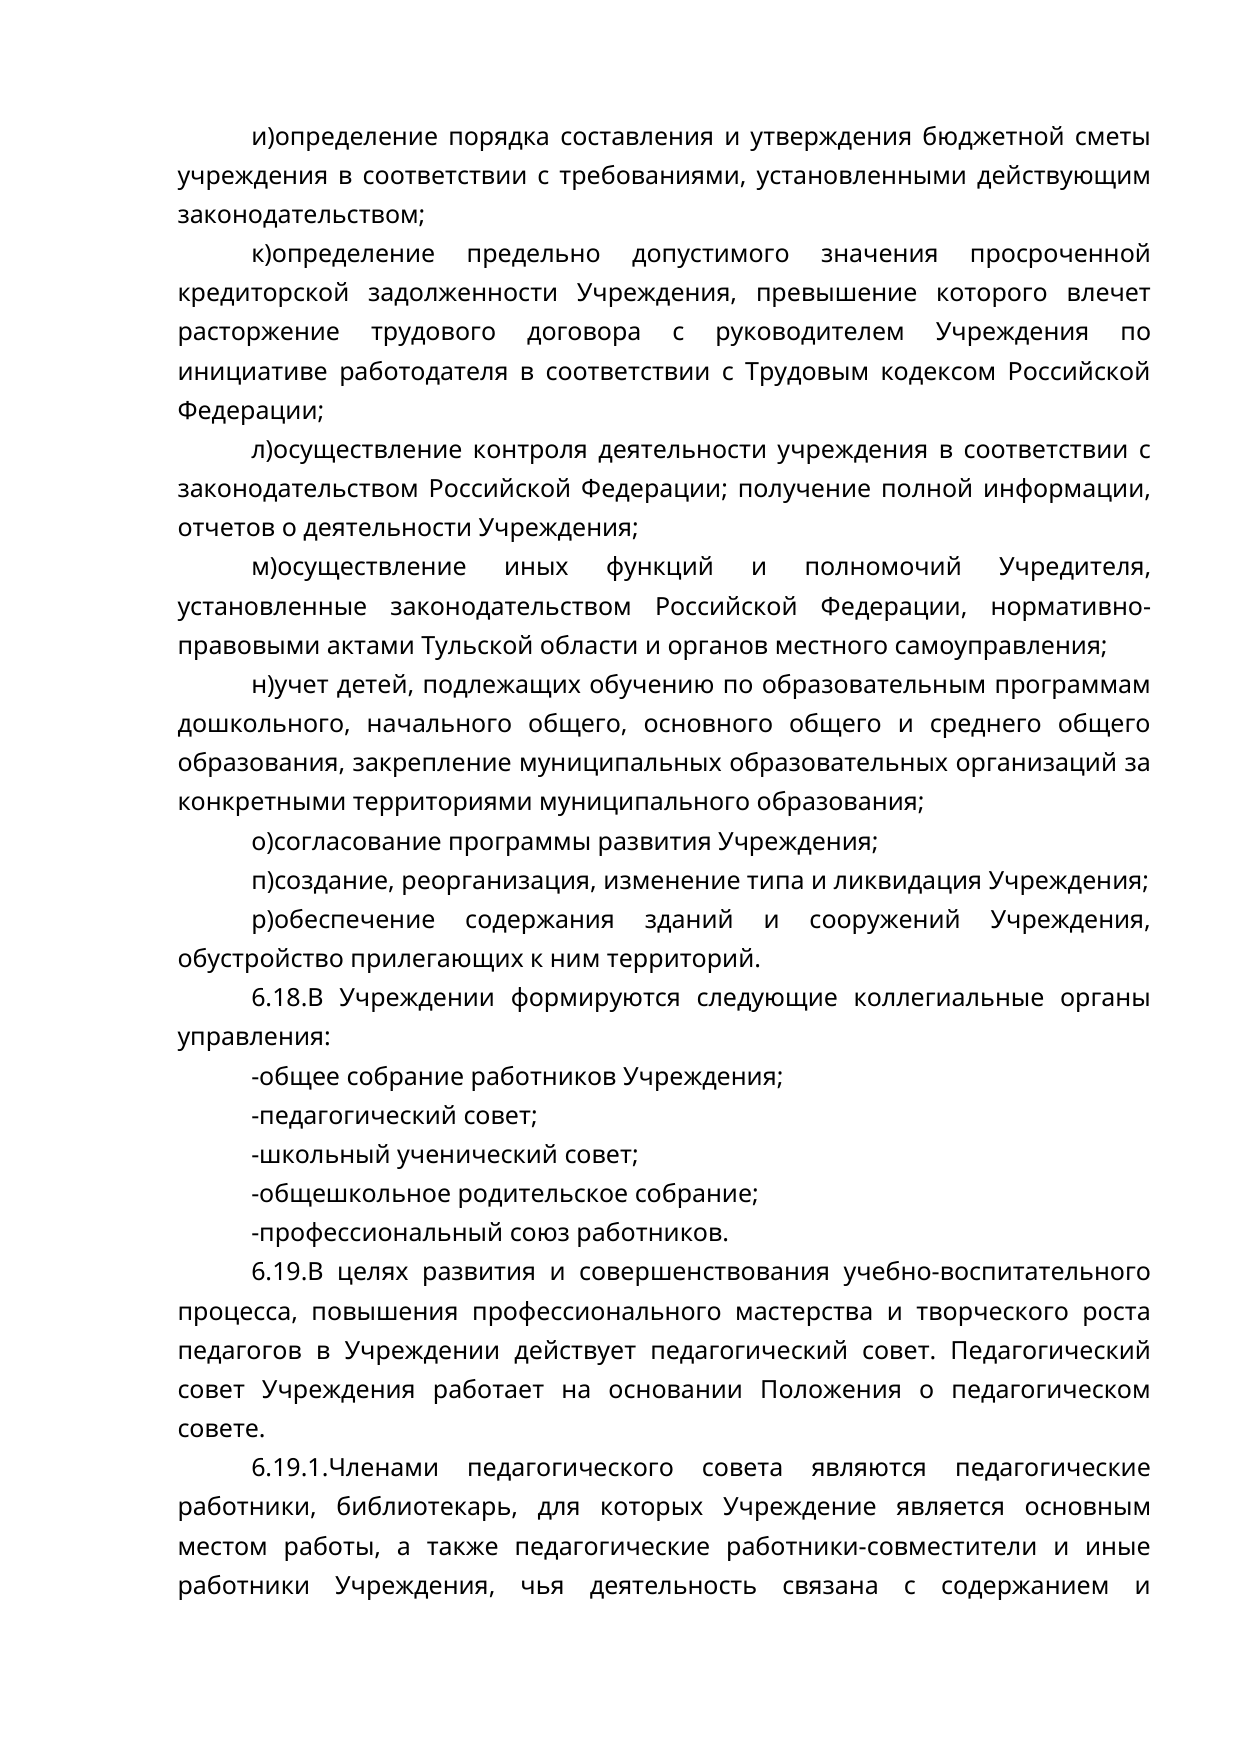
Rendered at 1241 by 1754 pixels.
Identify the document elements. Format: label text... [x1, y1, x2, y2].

text -общешкольное родительское собрание; [177, 1176, 1152, 1210]
text н)учет детей, подлежащих обучению по образовательным программам дошкольного, начального общего, основного общего и среднего общего образования, закрепление муниципальных образовательных организаций за конкретными территориями муниципального образования; [177, 666, 1152, 818]
text к)определение предельно допустимого значения просроченной кредиторской задолженности Учреждения, превышение которого влечет расторжение трудового договора с руководителем Учреждения по инициативе работодателя в соответствии с Трудовым кодексом Российской Федерации; [177, 236, 1152, 426]
text -педагогический совет; [177, 1097, 1152, 1131]
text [177, 1450, 1152, 1601]
text -профессиональный союз работников. [177, 1215, 1152, 1249]
text о)согласование программы развития Учреждения; [177, 823, 1152, 857]
text -школьный ученический совет; [177, 1136, 1152, 1171]
text п)создание, реорганизация, изменение типа и ликвидация Учреждения; [177, 862, 1152, 896]
text 6.19.В целях развития и совершенствования учебно-воспитательного процесса, повышения профессионального мастерства и творческого роста педагогов в Учреждении действует педагогический совет. Педагогический совет Учреждения работает на основании Положения о педагогическом совете. [177, 1254, 1152, 1445]
text м)осуществление иных функций и полномочий Учредителя, установленные законодательством Российской Федерации, нормативно-правовыми актами Тульской области и органов местного самоуправления; [177, 549, 1152, 661]
text р)обеспечение содержания зданий и сооружений Учреждения, обустройство прилегающих к ним территорий. [177, 901, 1152, 975]
text и)определение порядка составления и утверждения бюджетной сметы учреждения в соответствии с требованиями, установленными действующим законодательством; [177, 118, 1152, 231]
text 6.18.В Учреждении формируются следующие коллегиальные органы управления: [177, 980, 1152, 1053]
text л)осуществление контроля деятельности учреждения в соответствии с законодательством Российской Федерации; получение полной информации, отчетов о деятельности Учреждения; [177, 431, 1152, 544]
text -общее собрание работников Учреждения; [177, 1058, 1152, 1092]
